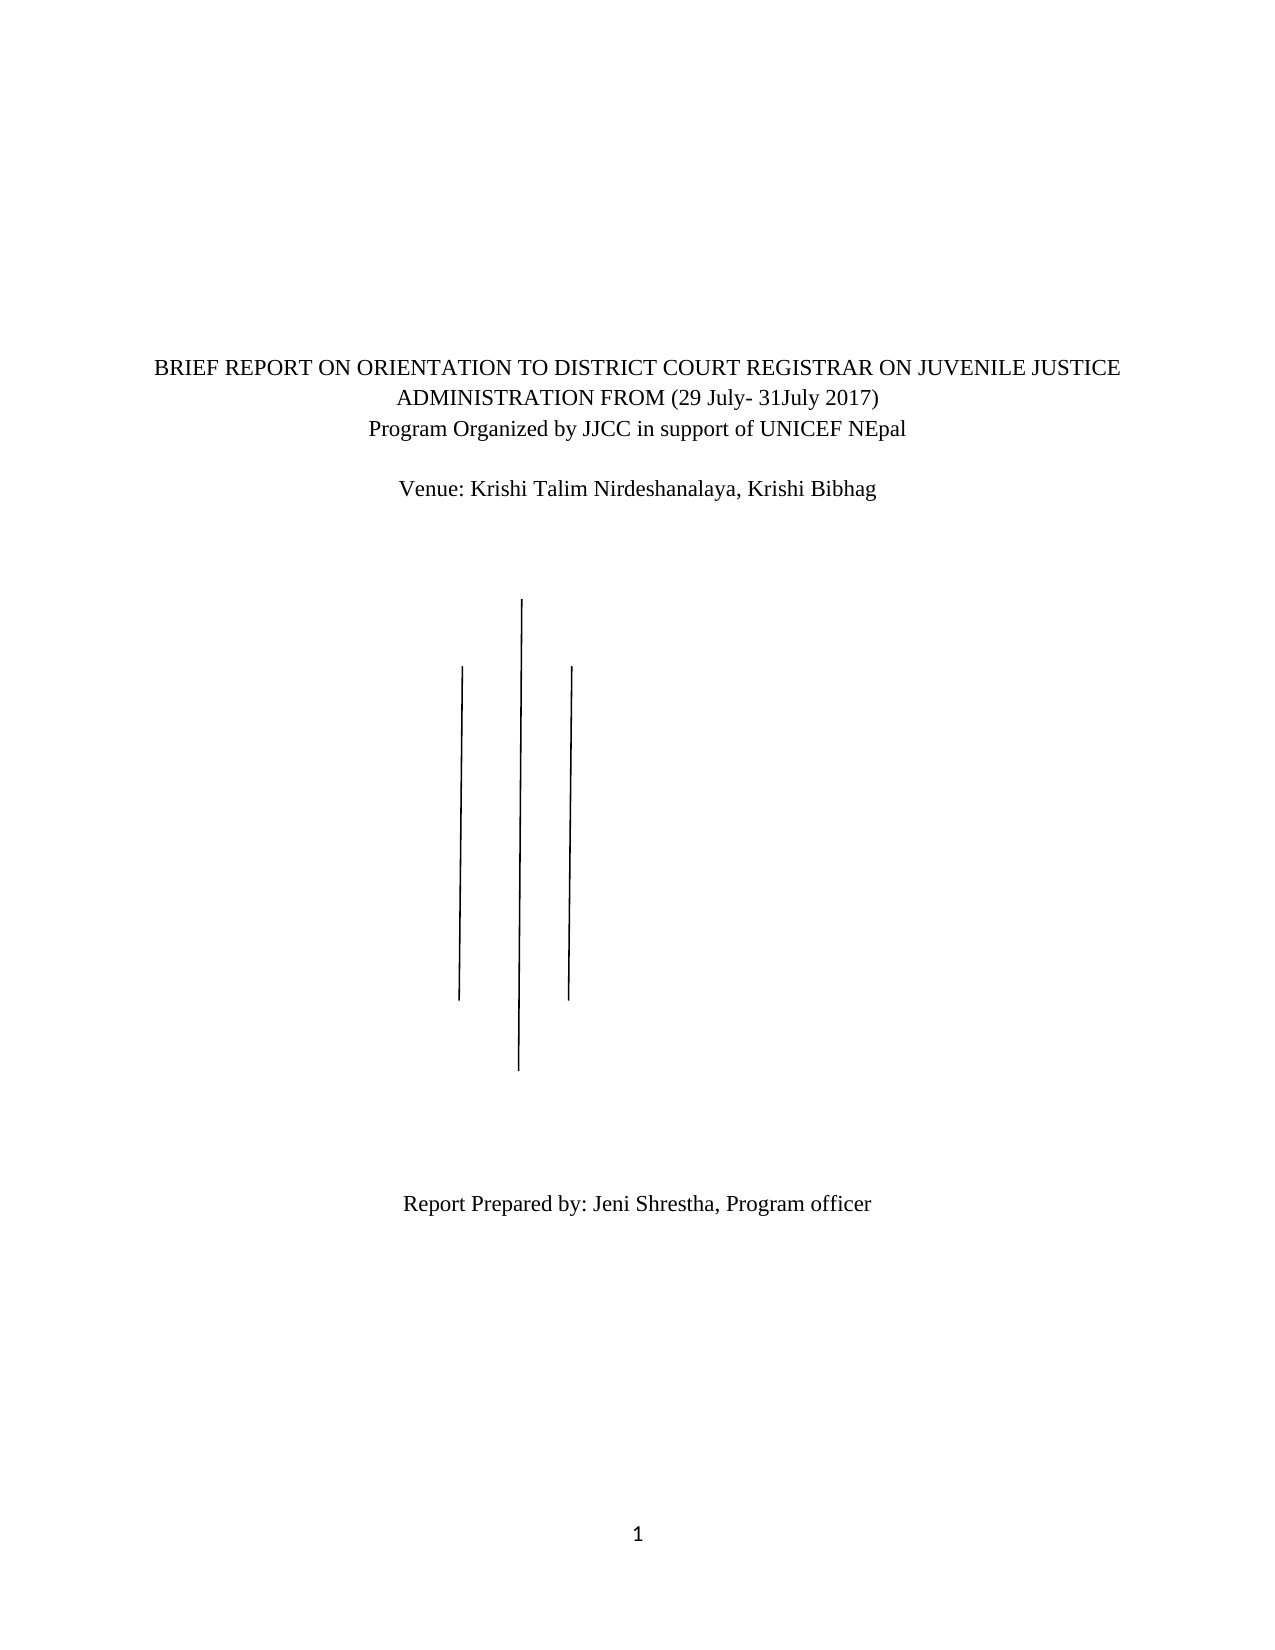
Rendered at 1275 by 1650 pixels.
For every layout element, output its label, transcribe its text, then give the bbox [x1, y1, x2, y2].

text BRIEF REPORT ON ORIENTATION TO DISTRICT COURT REGISTRAR ON JUVENILE JUSTICE ADMINISTRATION FROM (29 July- 31July 2017) [150, 354, 1125, 411]
text Program Organized by JJCC in support of UNICEF NEpal [150, 414, 1125, 441]
text Report Prepared by: Jeni Shrestha, Program officer [150, 1189, 1125, 1216]
text Venue: Krishi Talim Nirdeshanalaya, Krishi Bibhag [150, 475, 1125, 501]
